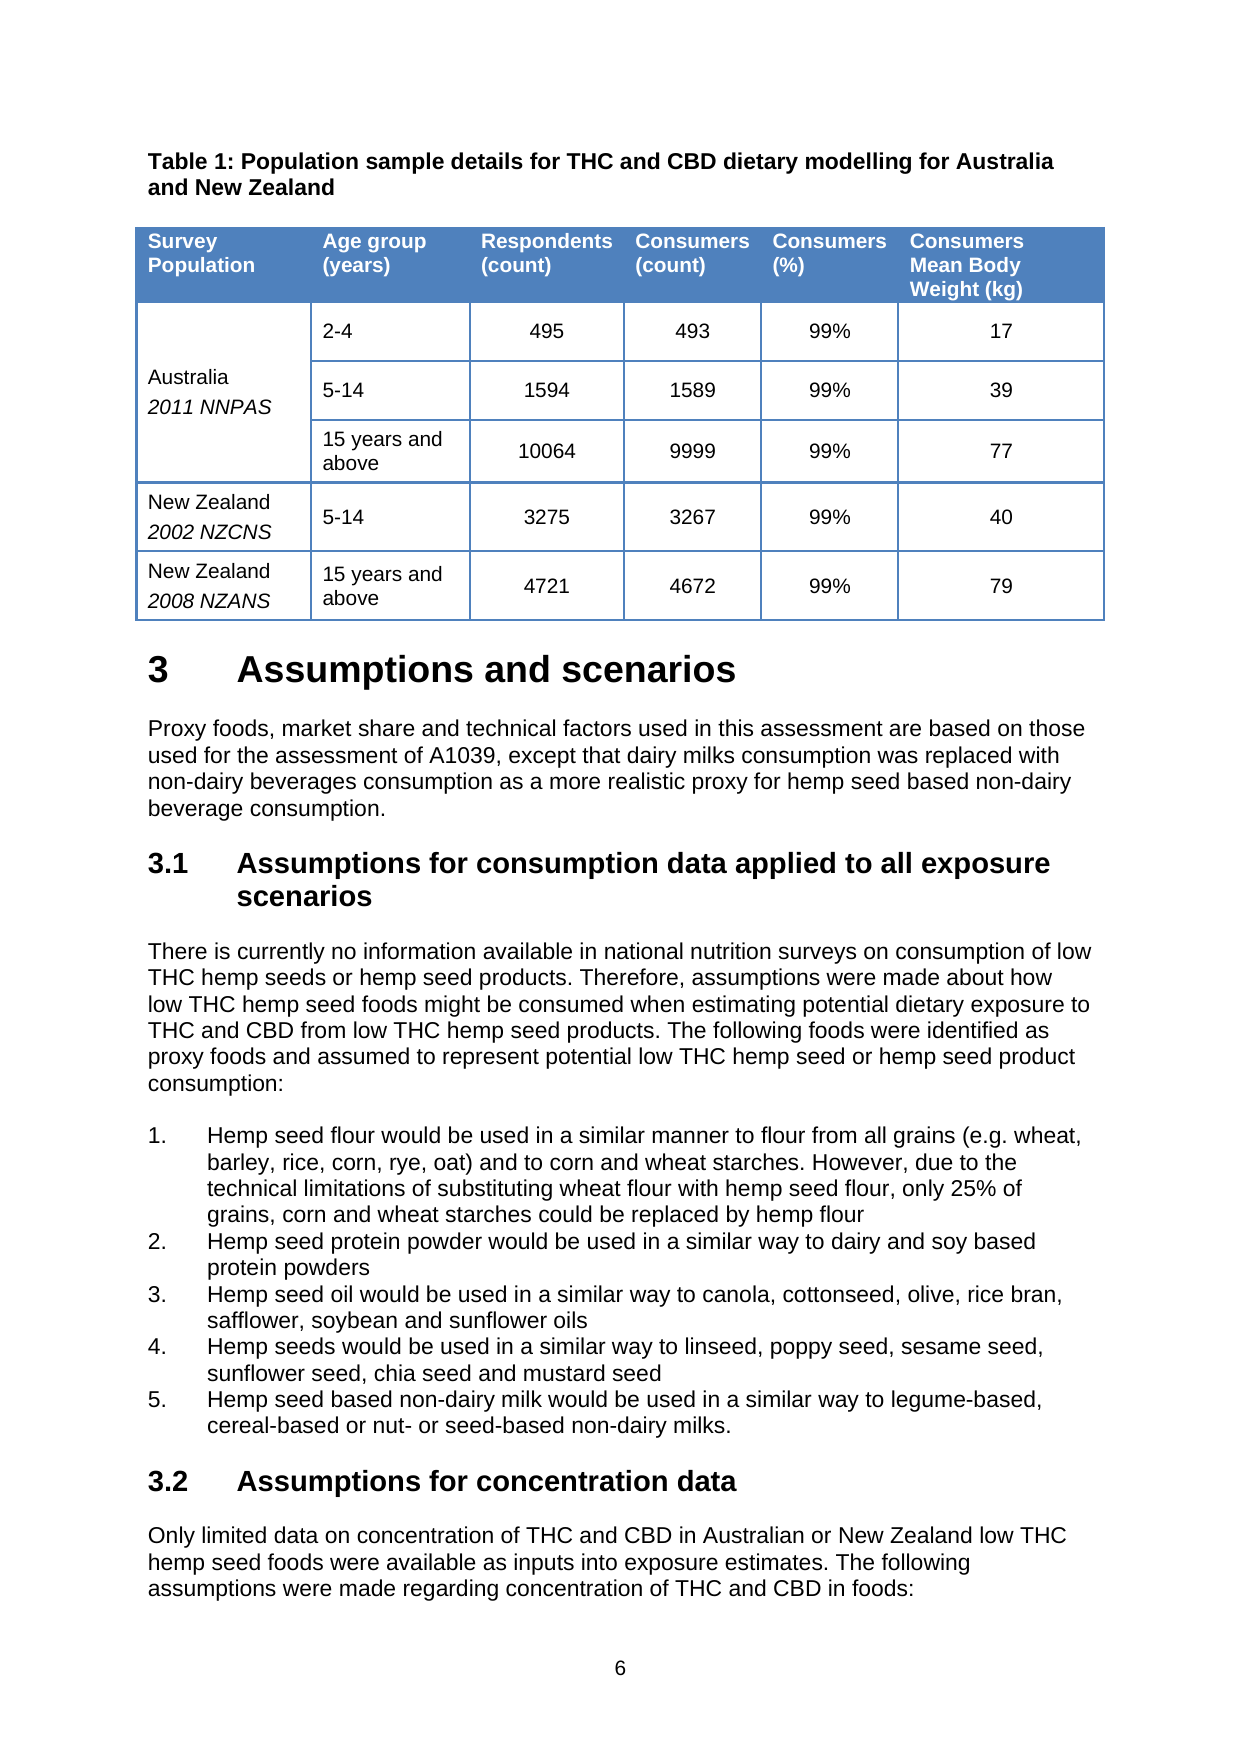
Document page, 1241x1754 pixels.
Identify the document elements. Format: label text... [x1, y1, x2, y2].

table_header Consumers (count) [625, 229, 760, 301]
table_cell 99% [762, 421, 897, 481]
table_cell 77 [899, 421, 1103, 481]
table_cell 99% [762, 552, 897, 619]
table_cell 15 years and above [312, 552, 469, 619]
table_cell 3267 [625, 484, 760, 550]
subtitle 3.1 Assumptions for consumption data applied to all exposure scenarios [148, 846, 1092, 913]
subtitle 3.2 Assumptions for concentration data [148, 1464, 1092, 1497]
table_cell New Zealand 2008 NZANS [138, 552, 310, 619]
table_cell Australia 2011 NNPAS [138, 303, 310, 481]
list Hemp seed flour would be used in a similar manner to flour from all grains (e.g. wheat, barley, rice, corn, rye, oat) and to corn and wheat starches. However, due to the technical limitations of substituting wheat flour with hemp seed flour, only 25% of grains, corn and wheat starches could be replaced by hemp flour [148, 1122, 1092, 1228]
table_cell 4672 [625, 552, 760, 619]
table_cell 10064 [471, 421, 623, 481]
table_cell New Zealand 2002 NZCNS [138, 484, 310, 550]
table_cell 3275 [471, 484, 623, 550]
table_cell 39 [899, 362, 1103, 419]
text Proxy foods, market share and technical factors used in this assessment are based on those used for the assessment of A1039, except that dairy milks consumption was replaced with non-dairy beverages consumption as a more realistic proxy for hemp seed based non-dairy beverage consumption. [148, 715, 1092, 821]
list Hemp seeds would be used in a similar way to linseed, poppy seed, sesame seed, sunflower seed, chia seed and mustard seed [148, 1333, 1092, 1386]
table_cell 79 [899, 552, 1103, 619]
table_header Age group (years) [312, 229, 469, 301]
table_cell 1589 [625, 362, 760, 419]
table_header Consumers (%) [762, 229, 897, 301]
table_cell 17 [899, 303, 1103, 360]
title Table 1: Population sample details for THC and CBD dietary modelling for Australia and New Zealand [148, 148, 1092, 200]
list Hemp seed protein powder would be used in a similar way to dairy and soy based protein powders [148, 1228, 1092, 1281]
table_cell 40 [899, 484, 1103, 550]
table_cell 5-14 [312, 362, 469, 419]
table_cell 99% [762, 303, 897, 360]
table_cell 99% [762, 484, 897, 550]
list Hemp seed based non-dairy milk would be used in a similar way to legume-based, cereal-based or nut- or seed-based non-dairy milks. [148, 1386, 1092, 1439]
table_cell 5-14 [312, 484, 469, 550]
table_cell 9999 [625, 421, 760, 481]
subtitle 3 Assumptions and scenarios [148, 647, 1092, 690]
list Hemp seed oil would be used in a similar way to canola, cottonseed, olive, rice bran, safflower, soybean and sunflower oils [148, 1281, 1092, 1333]
table_header Respondents (count) [471, 229, 623, 301]
table_cell 4721 [471, 552, 623, 619]
text Only limited data on concentration of THC and CBD in Australian or New Zealand low THC hemp seed foods were available as inputs into exposure estimates. The following assumptions were made regarding concentration of THC and CBD in foods: [148, 1522, 1092, 1601]
table_cell 495 [471, 303, 623, 360]
table_cell 15 years and above [312, 421, 469, 481]
table_cell 2-4 [312, 303, 469, 360]
table_cell 1594 [471, 362, 623, 419]
table_header Survey Population [138, 229, 310, 301]
table_cell 99% [762, 362, 897, 419]
text There is currently no information available in national nutrition surveys on consumption of low THC hemp seeds or hemp seed products. Therefore, assumptions were made about how low THC hemp seed foods might be consumed when estimating potential dietary exposure to THC and CBD from low THC hemp seed products. The following foods were identified as proxy foods and assumed to represent potential low THC hemp seed or hemp seed product consumption: [148, 938, 1092, 1096]
table_cell 493 [625, 303, 760, 360]
table_header Consumers Mean Body Weight (kg) [899, 229, 1103, 301]
